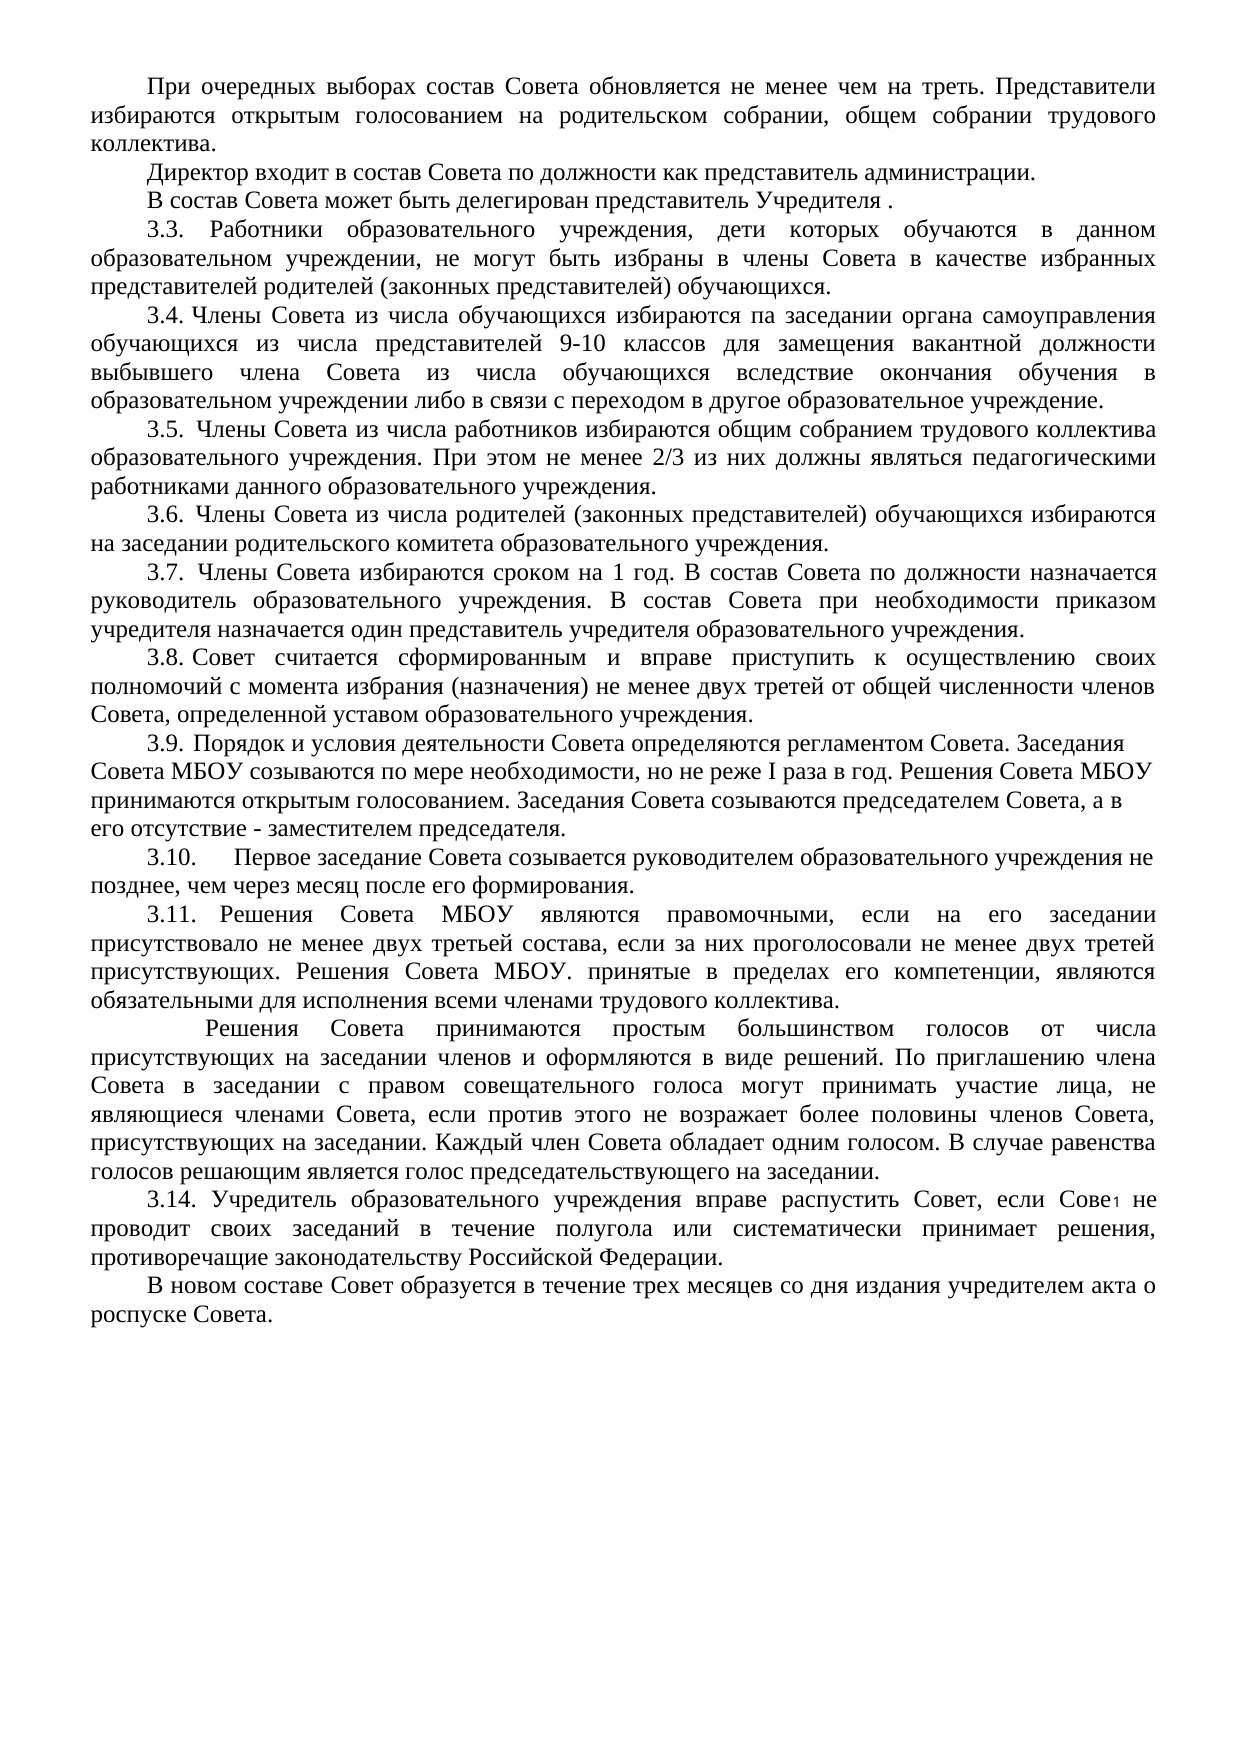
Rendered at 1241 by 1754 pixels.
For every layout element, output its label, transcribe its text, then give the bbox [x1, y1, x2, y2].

text При очередных выборах состав Совета обновляется не менее чем на треть. Представители избираются открытым голосованием на родительском собрании, общем собрании трудового коллектива. [90, 72, 1157, 158]
list Члены Совета из числа обучающихся избираются па заседании органа самоуправления обучающихся из числа представителей 9-10 классов для замещения вакантной должности выбывшего члена Совета из числа обучающихся вследствие окончания обучения в образовательном учреждении либо в связи с переходом в другое образовательное учреждение. [90, 300, 1157, 414]
text Директор входит в состав Совета по должности как представитель администрации. [90, 158, 1159, 186]
text В новом составе Совет образуется в течение трех месяцев со дня издания учредителем акта о роспуске Совета. [90, 1271, 1157, 1328]
list Члены Совета избираются сроком на 1 год. В состав Совета по должности назначается руководитель образовательного учреждения. В состав Совета при необходимости приказом учредителя назначается один представитель учредителя образовательного учреждения. [90, 557, 1157, 643]
list Решения Совета МБОУ являются правомочными, если на его заседании присутствовало не менее двух третьей состава, если за них проголосовали не менее двух третей присутствующих. Решения Совета МБОУ. принятые в пределах его компетенции, являются обязательными для исполнения всеми членами трудового коллектива. [90, 900, 1157, 1014]
list Первое заседание Совета созывается руководителем образовательного учреждения не позднее, чем через месяц после его формирования. [90, 843, 1157, 900]
list Члены Совета из числа родителей (законных представителей) обучающихся избираются на заседании родительского комитета образовательного учреждения. [90, 500, 1157, 557]
text В состав Совета может быть делегирован представитель Учредителя . [90, 186, 1159, 215]
list Совет считается сформированным и вправе приступить к осуществлению своих полномочий с момента избрания (назначения) не менее двух третей от общей численности членов Совета, определенной уставом образовательного учреждения. [90, 643, 1157, 728]
text Решения Совета принимаются простым большинством голосов от числа присутствующих на заседании членов и оформляются в виде решений. По приглашению члена Совета в заседании с правом совещательного голоса могут принимать участие лица, не являющиеся членами Совета, если против этого не возражает более половины членов Совета, присутствующих на заседании. Каждый член Совета обладает одним голосом. В случае равенства голосов решающим является голос председательствующего на заседании. [90, 1014, 1157, 1185]
list Члены Совета из числа работников избираются общим собранием трудового коллектива образовательного учреждения. При этом не менее 2/3 из них должны являться педагогическими работниками данного образовательного учреждения. [90, 414, 1157, 500]
text 3.14. Учредитель образовательного учреждения вправе распустить Совет, если Сове1 не проводит своих заседаний в течение полугола или систематически принимает решения, противоречащие законодательству Российской Федерации. [90, 1185, 1157, 1271]
list Порядок и условия деятельности Совета определяются регламентом Совета. Заседания Совета МБОУ созываются по мере необходимости, но не реже I раза в год. Решения Совета МБОУ принимаются открытым голосованием. Заседания Совета созываются председателем Совета, а в его отсутствие - заместителем председателя. [90, 728, 1157, 843]
list Работники образовательного учреждения, дети которых обучаются в данном образовательном учреждении, не могут быть избраны в члены Совета в качестве избранных представителей родителей (законных представителей) обучающихся. [90, 215, 1157, 300]
